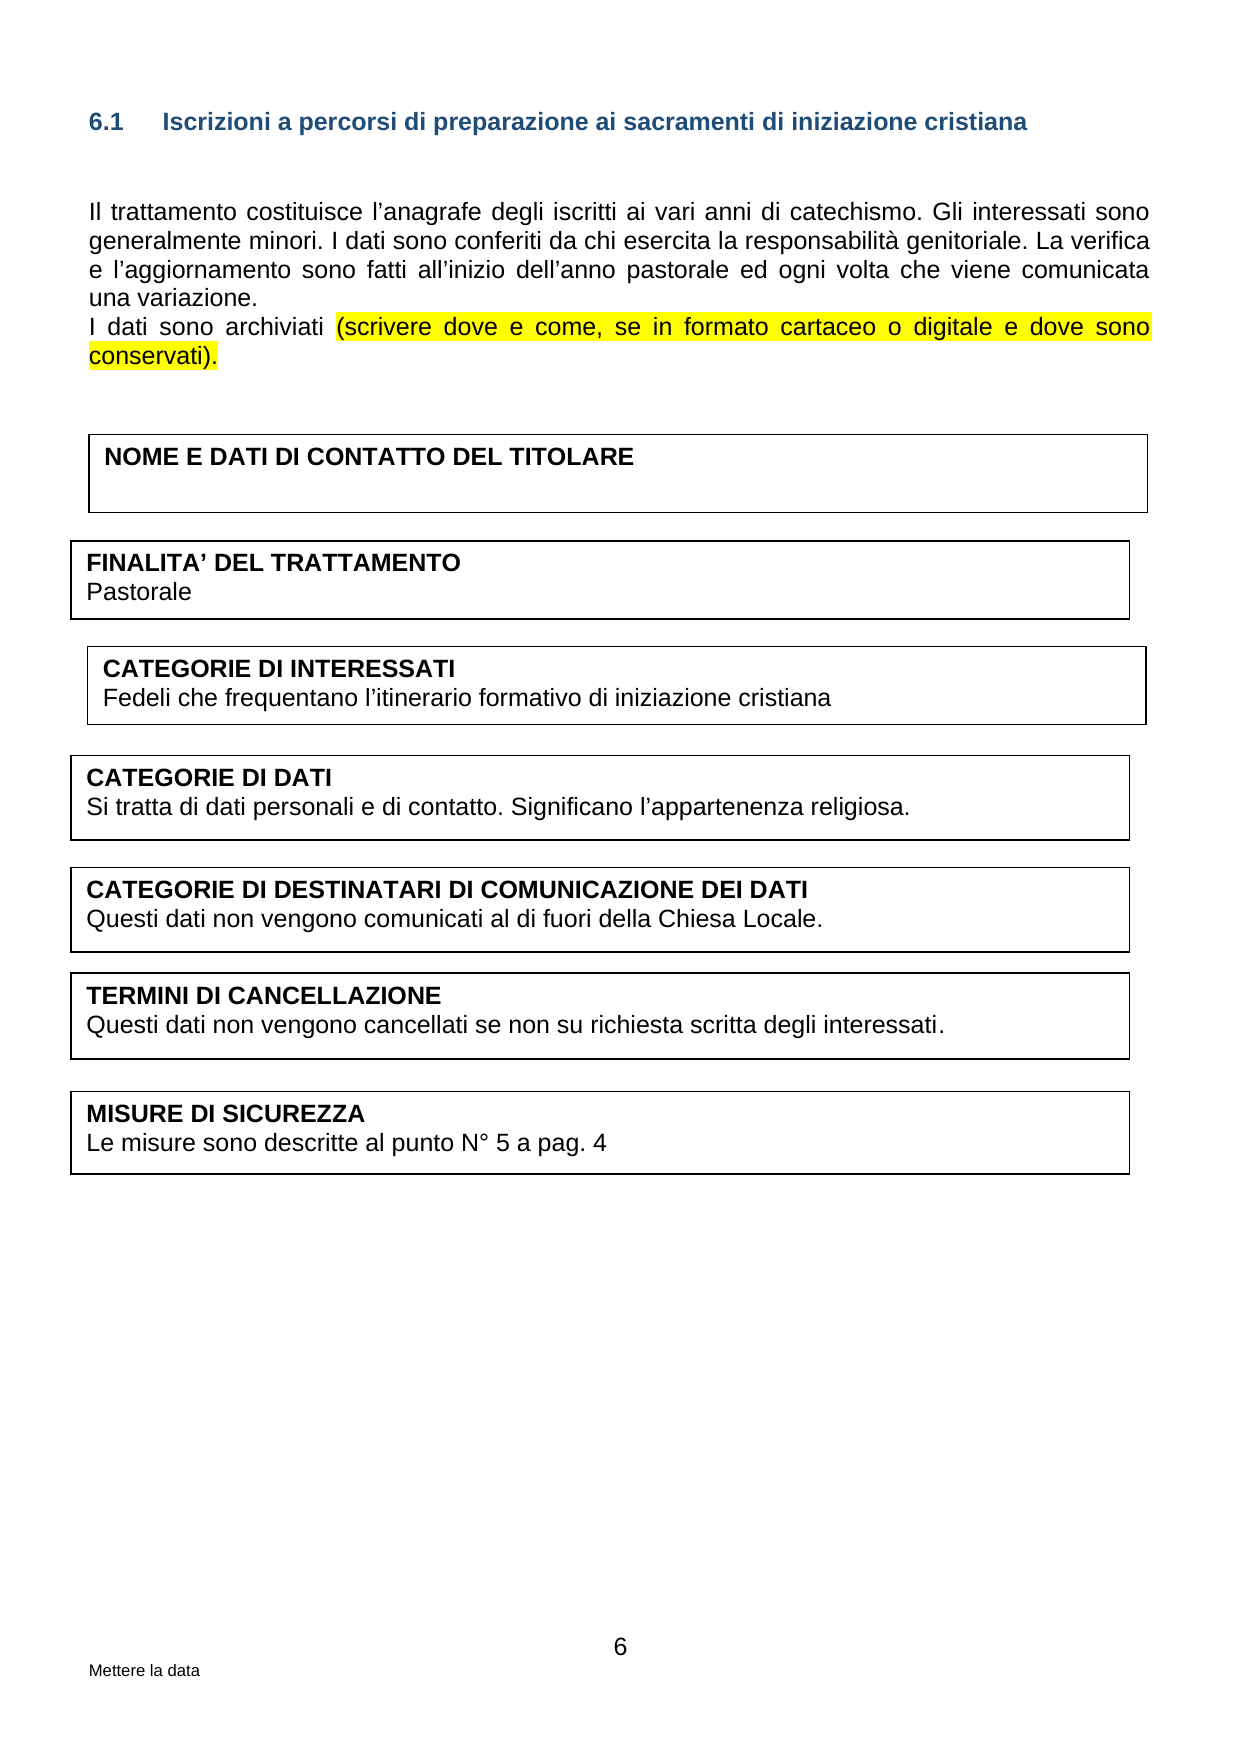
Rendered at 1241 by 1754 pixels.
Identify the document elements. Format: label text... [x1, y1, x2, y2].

text I dati sono archiviati (scrivere dove e come, se in formato cartaceo o digitale e dove sono conservati). [89, 312, 1152, 370]
subtitle 6.1 Iscrizioni a percorsi di preparazione ai sacramenti di iniziazione cristiana [89, 107, 1152, 135]
text Il trattamento costituisce l’anagrafe degli iscritti ai vari anni di catechismo. Gli interessati sono generalmente minori. I dati sono conferiti da chi esercita la responsabilità genitoriale. La verifica e l’aggiornamento sono fatti all’inizio dell’anno pastorale ed ogni volta che viene comunicata una variazione. [89, 197, 1152, 312]
